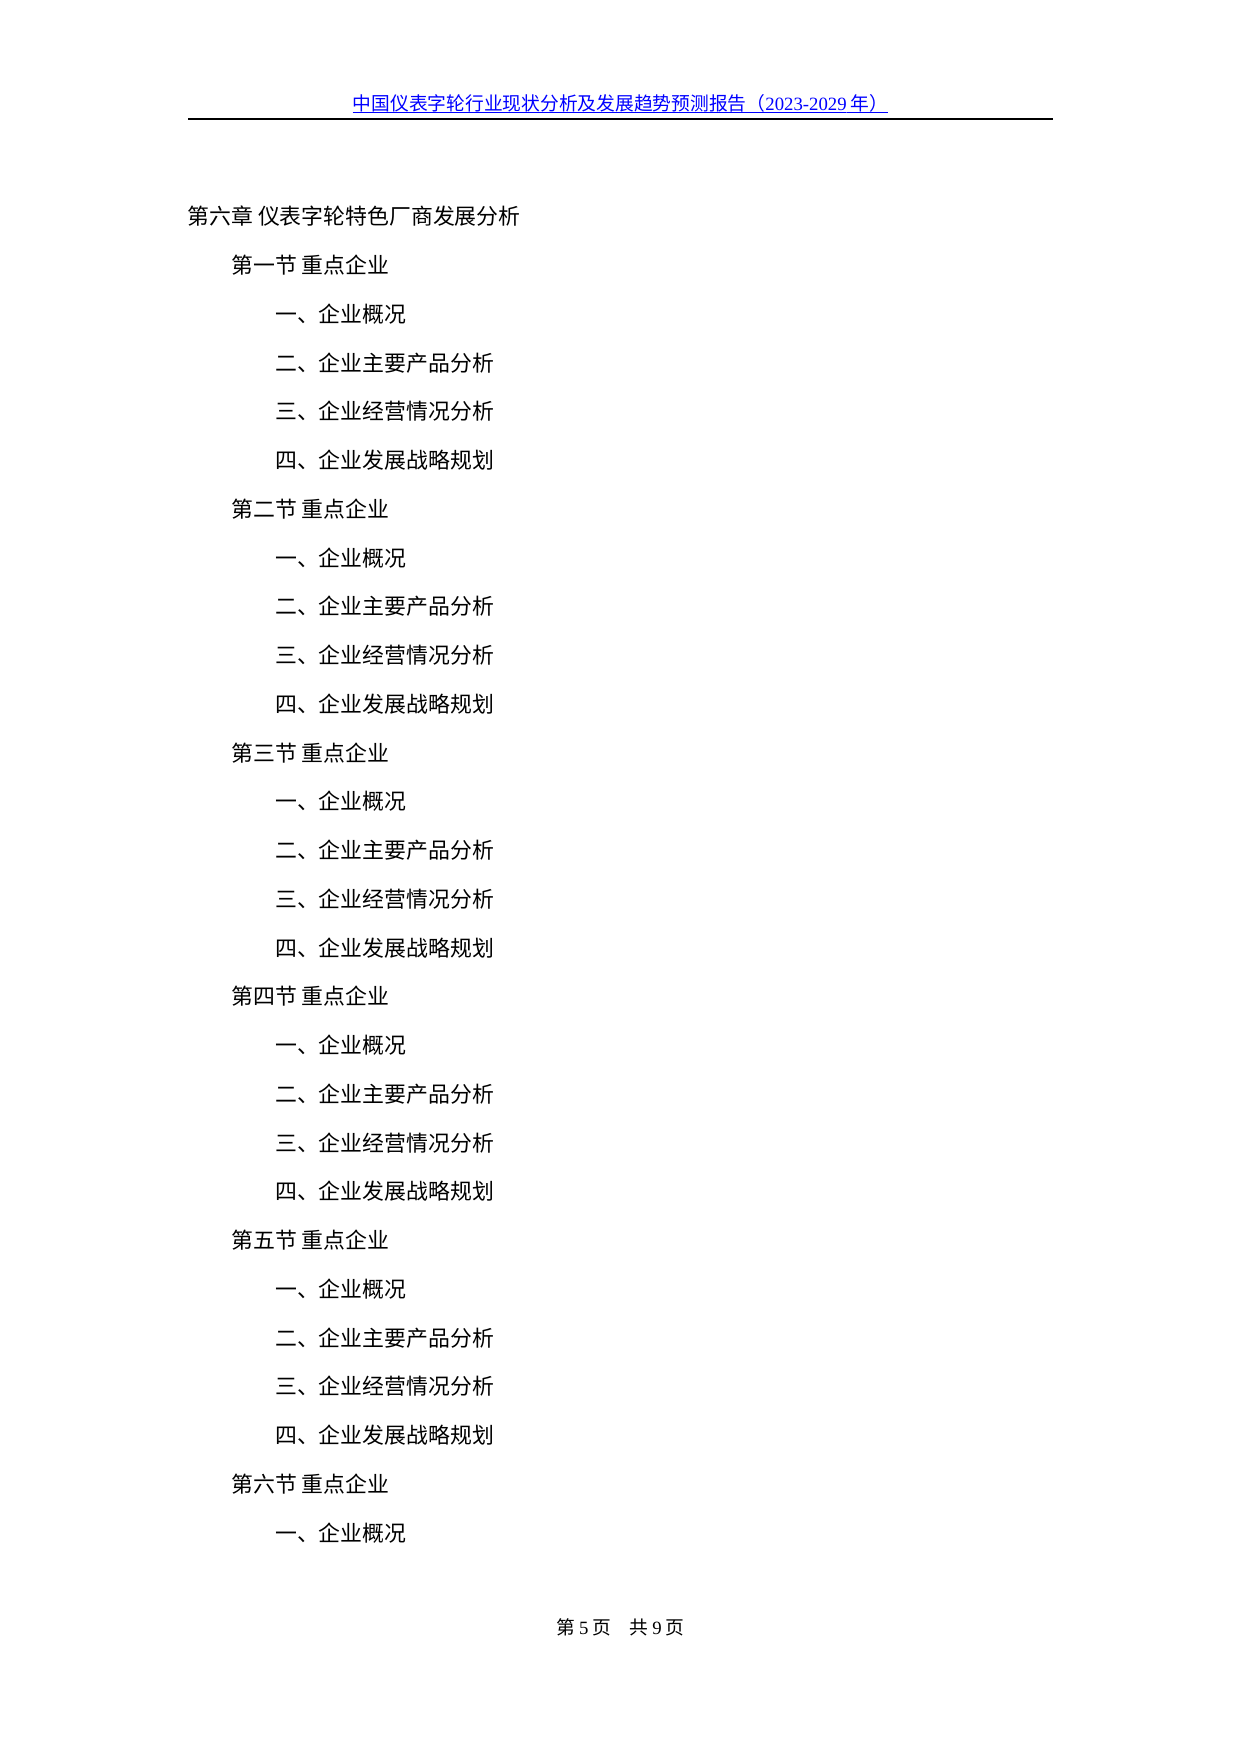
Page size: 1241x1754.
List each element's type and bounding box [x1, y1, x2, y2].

text [187, 150, 1053, 1548]
